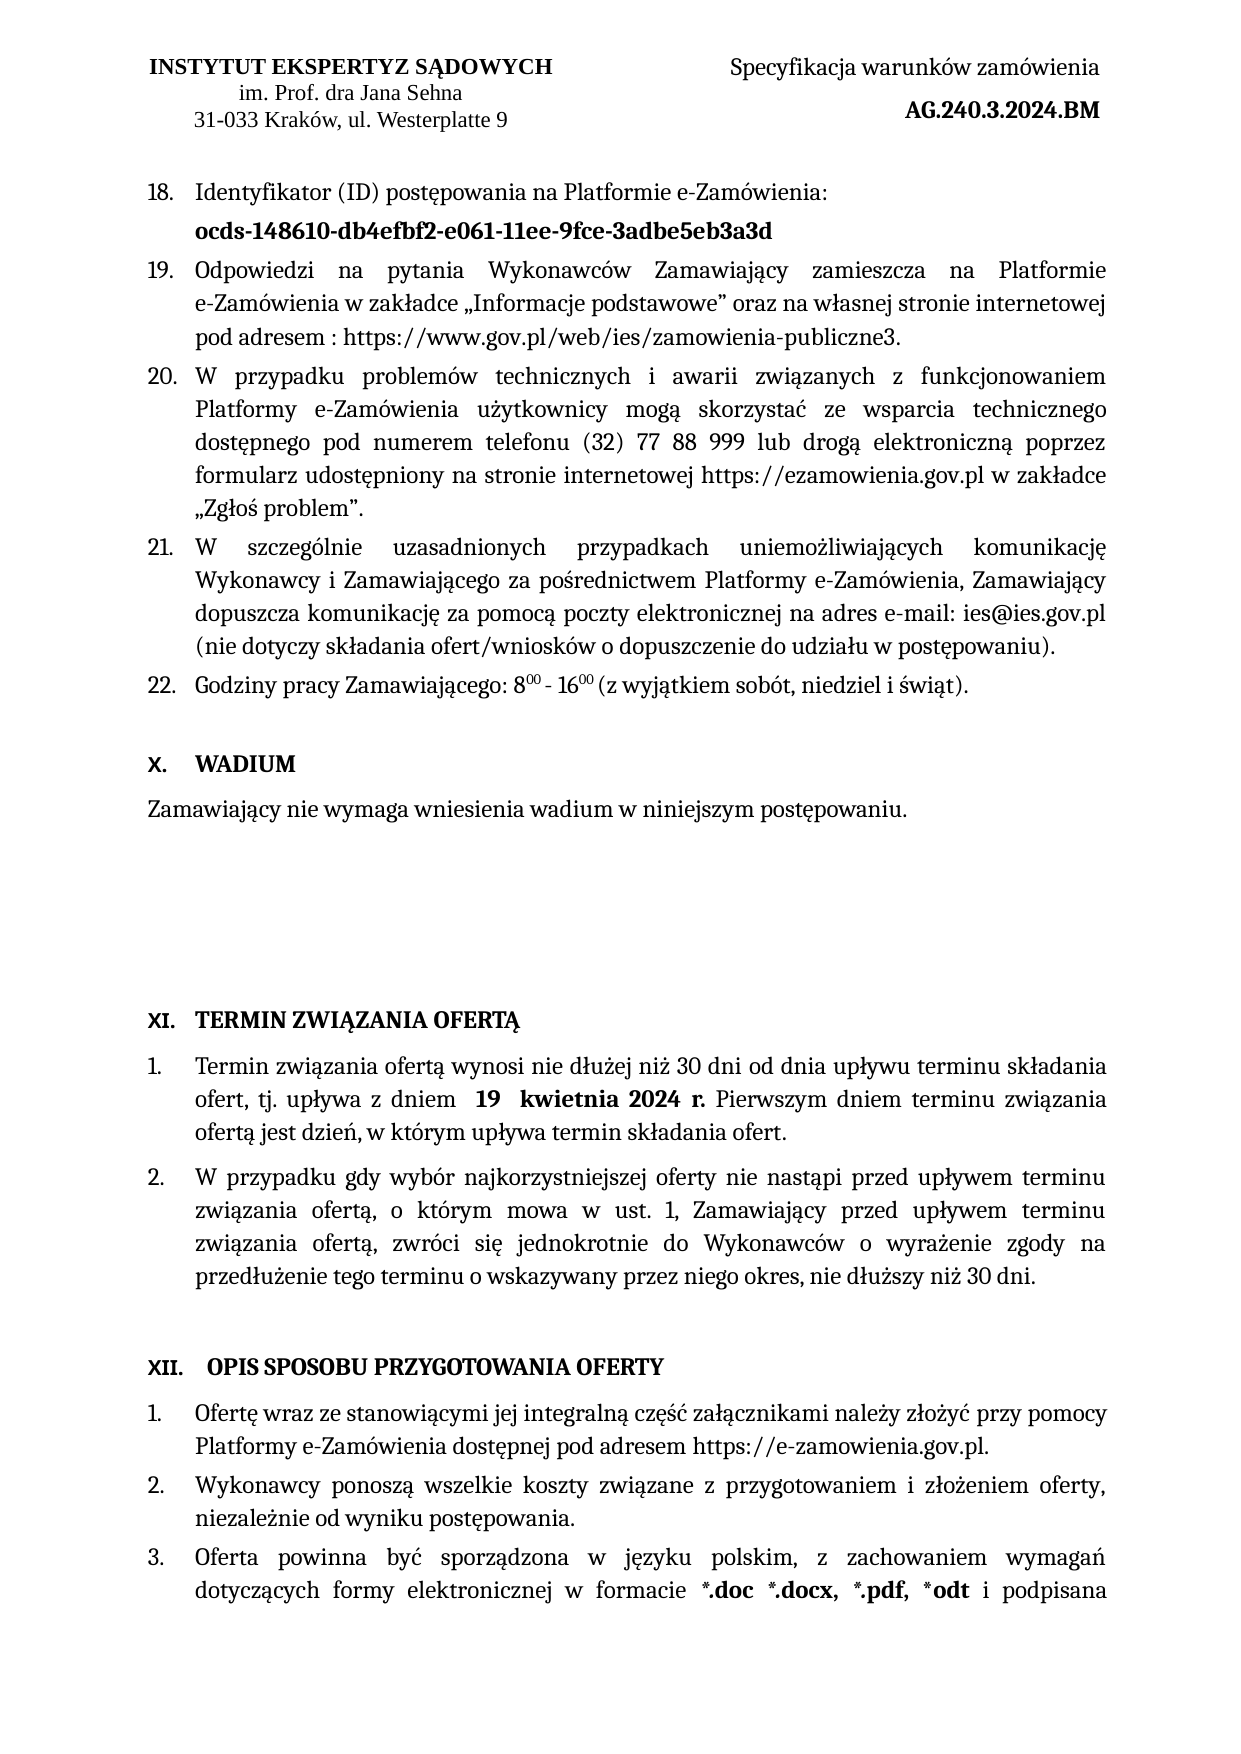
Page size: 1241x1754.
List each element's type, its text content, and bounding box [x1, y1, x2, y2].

list W przypadku gdy wybór najkorzystniejszej oferty nie nastąpi przed upływem terminu związania ofertą, o którym mowa w ust. 1, Zamawiający przed upływem terminu związania ofertą, zwróci się jednokrotnie do Wykonawców o wyrażenie zgody na przedłużenie tego terminu o wskazywany przez niego okres, nie dłuższy niż 30 dni. [148, 1163, 1107, 1291]
list Odpowiedzi na pytania Wykonawców Zamawiający zamieszcza na Platformie e-Zamówienia w zakładce „Informacje podstawowe” oraz na własnej stronie internetowej pod adresem : https://www.gov.pl/web/ies/zamowienia-publiczne3. [148, 256, 1107, 351]
list Godziny pracy Zamawiającego: 800 - 1600 (z wyjątkiem sobót, niedziel i świąt). [148, 671, 1107, 700]
list W przypadku problemów technicznych i awarii związanych z funkcjonowaniem Platformy e-Zamówienia użytkownicy mogą skorzystać ze wsparcia technicznego dostępnego pod numerem telefonu (32) 77 88 999 lub drogą elektroniczną poprzez formularz udostępniony na stronie internetowej https://ezamowienia.gov.pl w zakładce „Zgłoś problem”. [148, 362, 1107, 522]
list Zamawiający nie wymaga wniesienia wadium w niniejszym postępowaniu. [148, 795, 1107, 824]
list WADIUM [148, 750, 1107, 779]
list OPIS SPOSOBU PRZYGOTOWANIA OFERTY [148, 1353, 1107, 1382]
list Ofertę wraz ze stanowiącymi jej integralną część załącznikami należy złożyć przy pomocy Platformy e-Zamówienia dostępnej pod adresem https://e-zamowienia.gov.pl. [148, 1399, 1107, 1461]
list Identyfikator (ID) postępowania na Platformie e-Zamówienia: [148, 178, 1107, 207]
list W szczególnie uzasadnionych przypadkach uniemożliwiających komunikację Wykonawcy i Zamawiającego za pośrednictwem Platformy e-Zamówienia, Zamawiający dopuszcza komunikację za pomocą poczty elektronicznej na adres e-mail: ies@ies.gov.pl (nie dotyczy składania ofert/wniosków o dopuszczenie do udziału w postępowaniu). [148, 533, 1107, 661]
list TERMIN ZWIĄZANIA OFERTĄ [148, 1006, 1107, 1035]
text ocds-148610-db4efbf2-e061-11ee-9fce-3adbe5eb3a3d [195, 217, 1107, 246]
list Termin związania ofertą wynosi nie dłużej niż 30 dni od dnia upływu terminu składania ofert, tj. upływa z dniem 19 kwietnia 2024 r. Pierwszym dniem terminu związania ofertą jest dzień, w którym upływa termin składania ofert. [148, 1052, 1107, 1146]
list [148, 1543, 1107, 1605]
list Wykonawcy ponoszą wszelkie koszty związane z przygotowaniem i złożeniem oferty, niezależnie od wyniku postępowania. [148, 1471, 1107, 1533]
